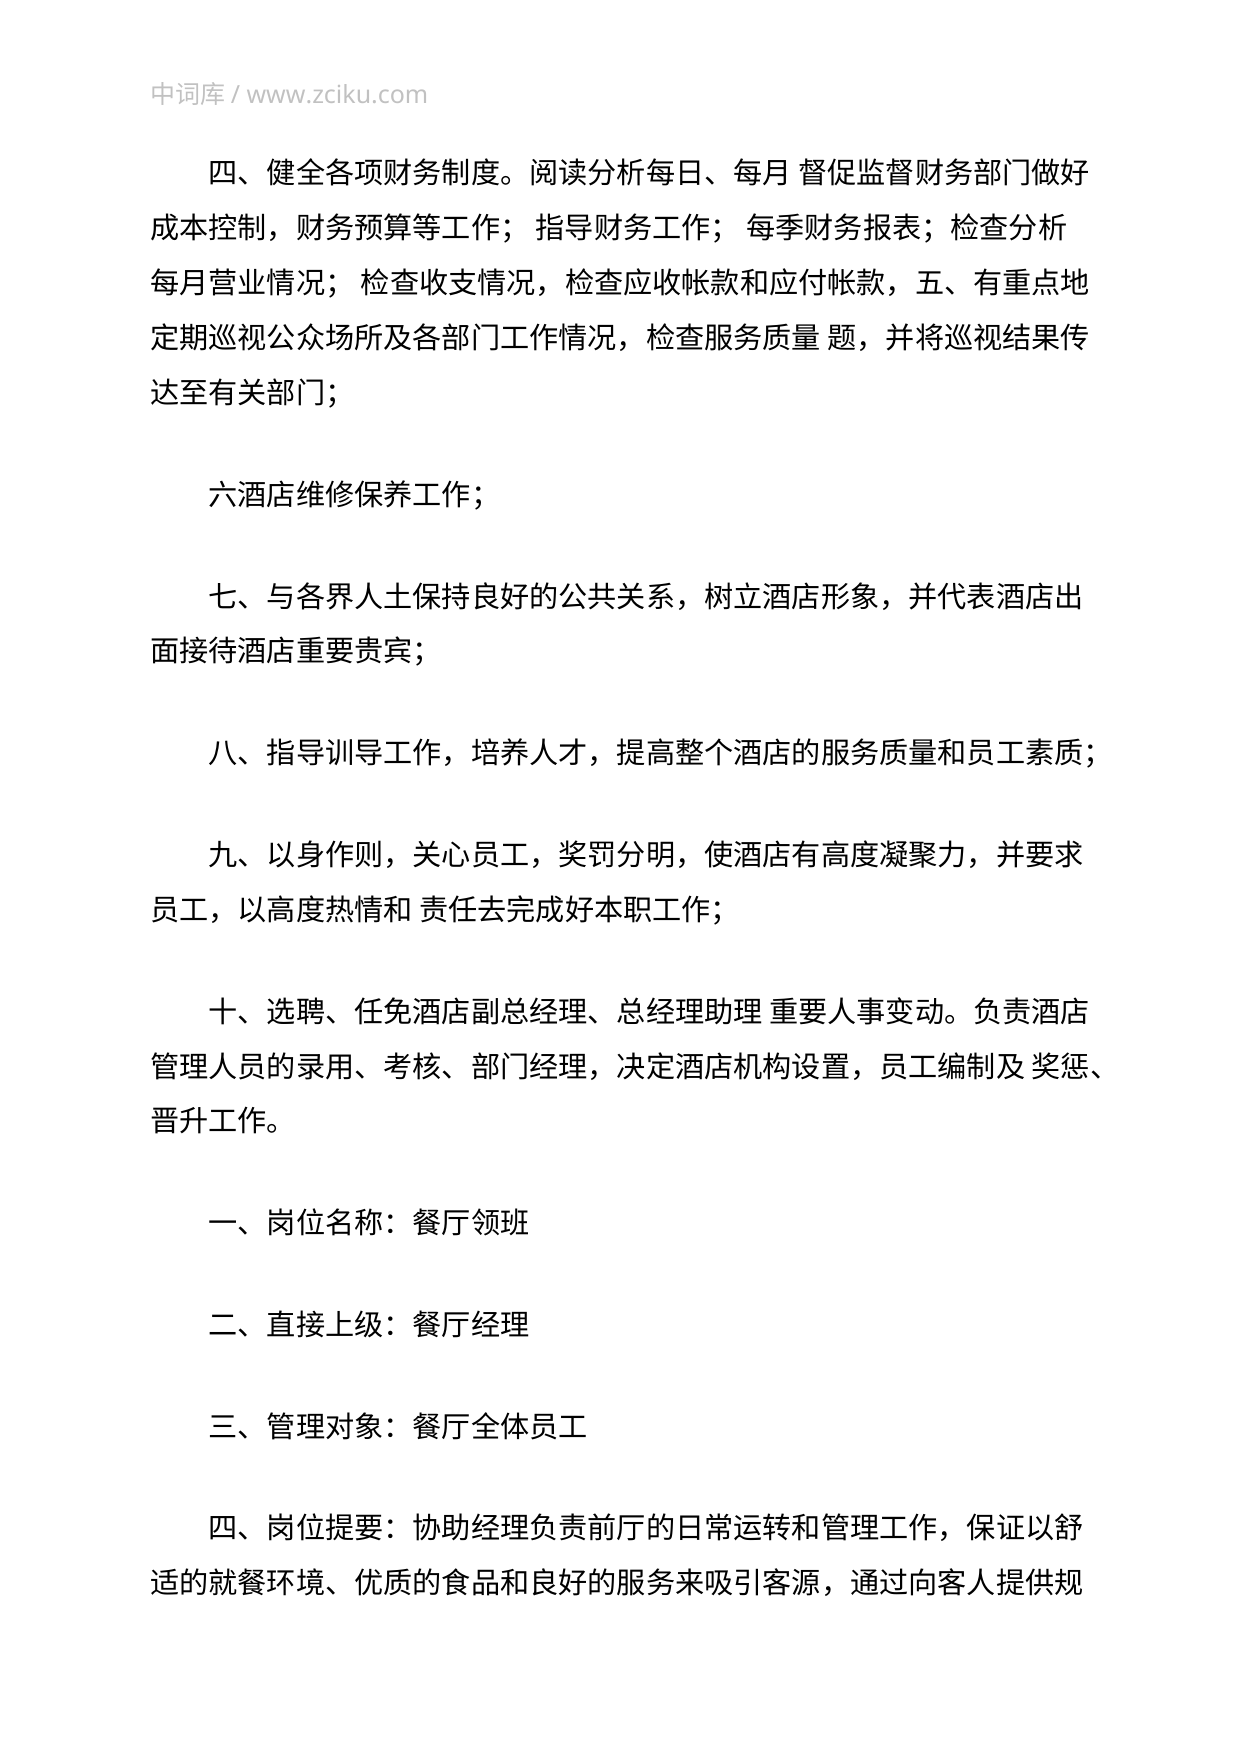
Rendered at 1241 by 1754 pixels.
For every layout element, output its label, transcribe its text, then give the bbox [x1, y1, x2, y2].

text 十、选聘、任免酒店副总经理、总经理助理 重要人事变动。负责酒店管理人员的录用、考核、部门经理，决定酒店机构设置，员工编制及 奖惩、晋升工作。 [150, 988, 1090, 1140]
text 七、与各界人土保持良好的公共关系，树立酒店形象，并代表酒店出面接待酒店重要贵宾； [150, 573, 1090, 670]
text 二、直接上级：餐厅经理 [150, 1302, 1090, 1344]
text 四、健全各项财务制度。阅读分析每日、每月 督促监督财务部门做好成本控制，财务预算等工作； 指导财务工作； 每季财务报表；检查分析每月营业情况； 检查收支情况，检查应收帐款和应付帐款，五、有重点地定期巡视公众场所及各部门工作情况，检查服务质量 题，并将巡视结果传达至有关部门； [150, 150, 1090, 412]
text 九、以身作则，关心员工，奖罚分明，使酒店有高度凝聚力，并要求员工，以高度热情和 责任去完成好本职工作； [150, 832, 1090, 929]
text 八、指导训导工作，培养人才，提高整个酒店的服务质量和员工素质； [150, 730, 1090, 772]
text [150, 1505, 1090, 1602]
text 三、管理对象：餐厅全体员工 [150, 1403, 1090, 1446]
text 六酒店维修保养工作； [150, 471, 1090, 514]
text 一、岗位名称：餐厅领班 [150, 1200, 1090, 1242]
